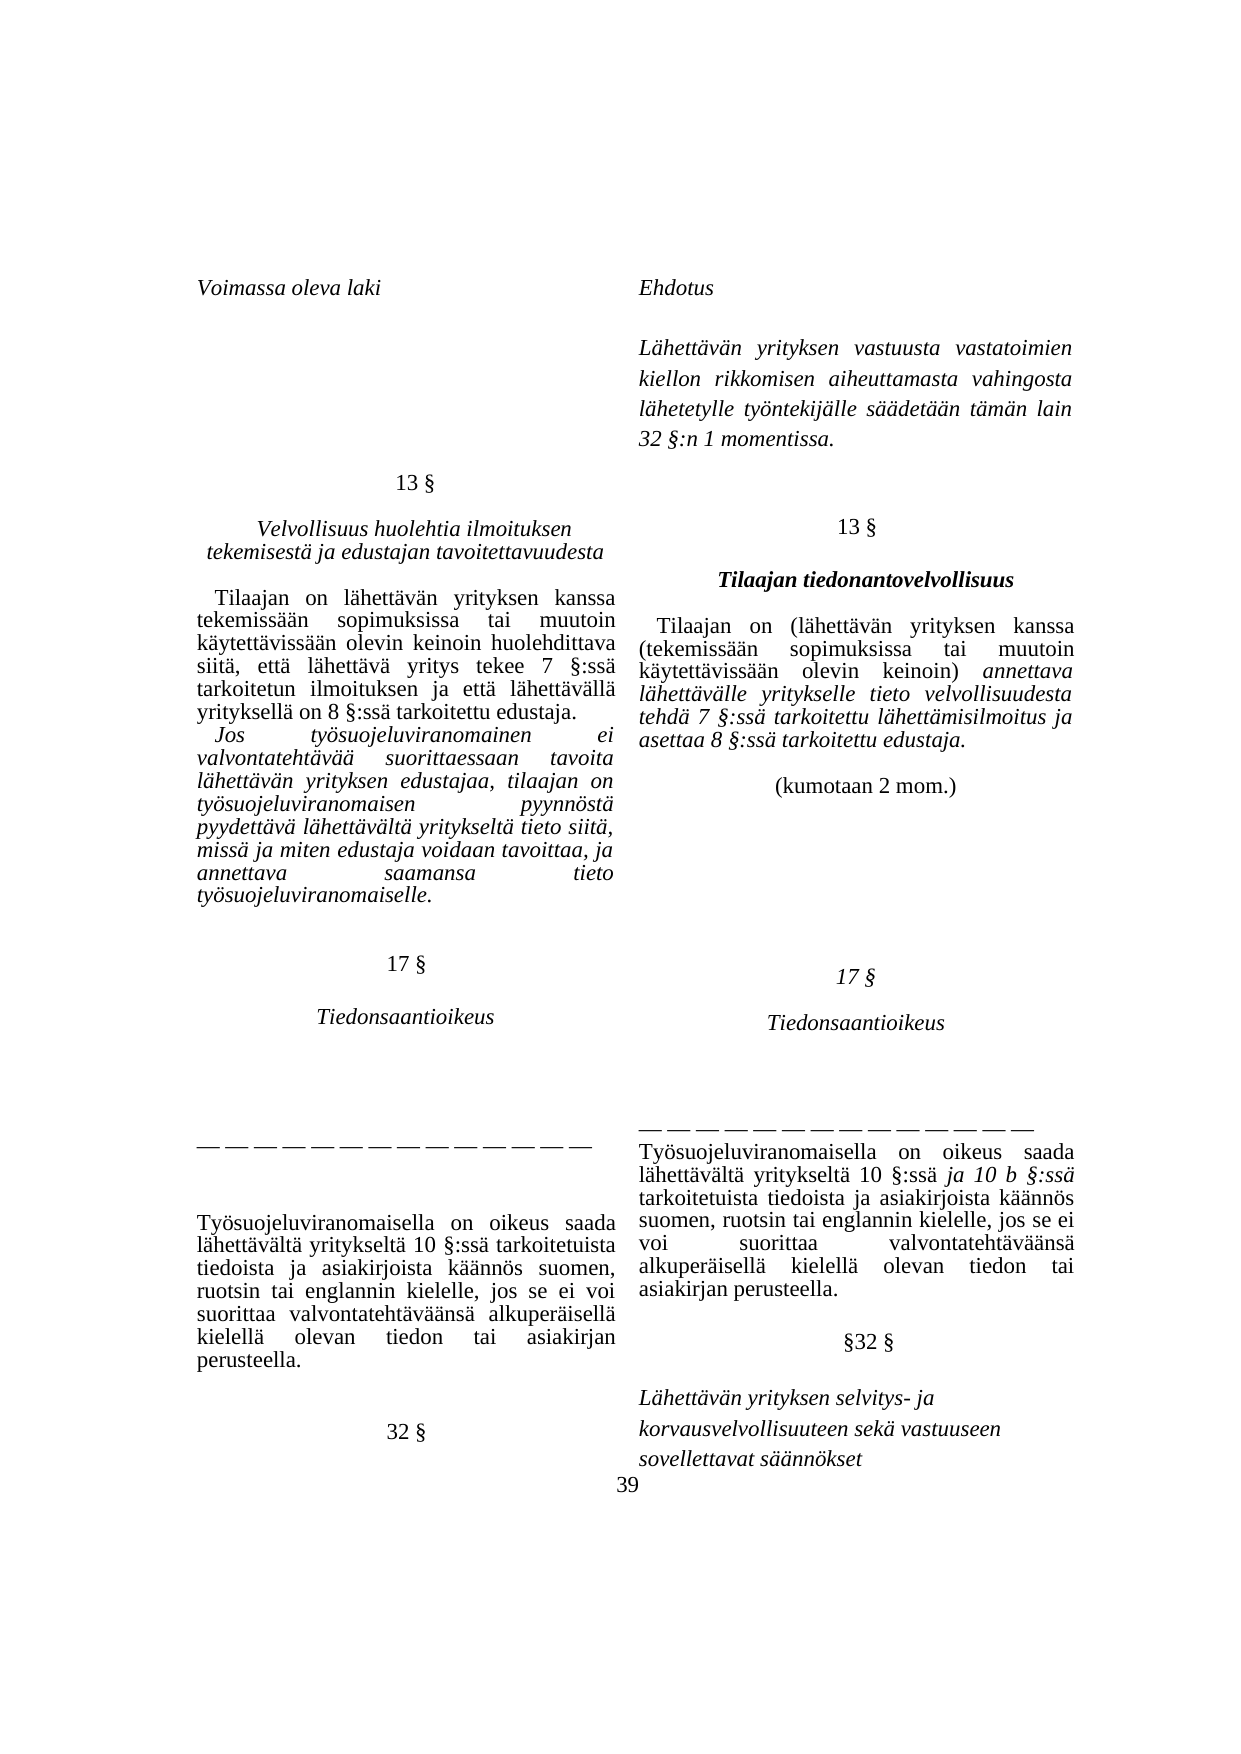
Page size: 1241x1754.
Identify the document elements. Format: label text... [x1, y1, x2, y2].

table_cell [185, 335, 627, 1460]
table_header Voimassa oleva laki [185, 274, 627, 334]
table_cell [628, 335, 1086, 1460]
table_header Ehdotus [628, 274, 1086, 334]
